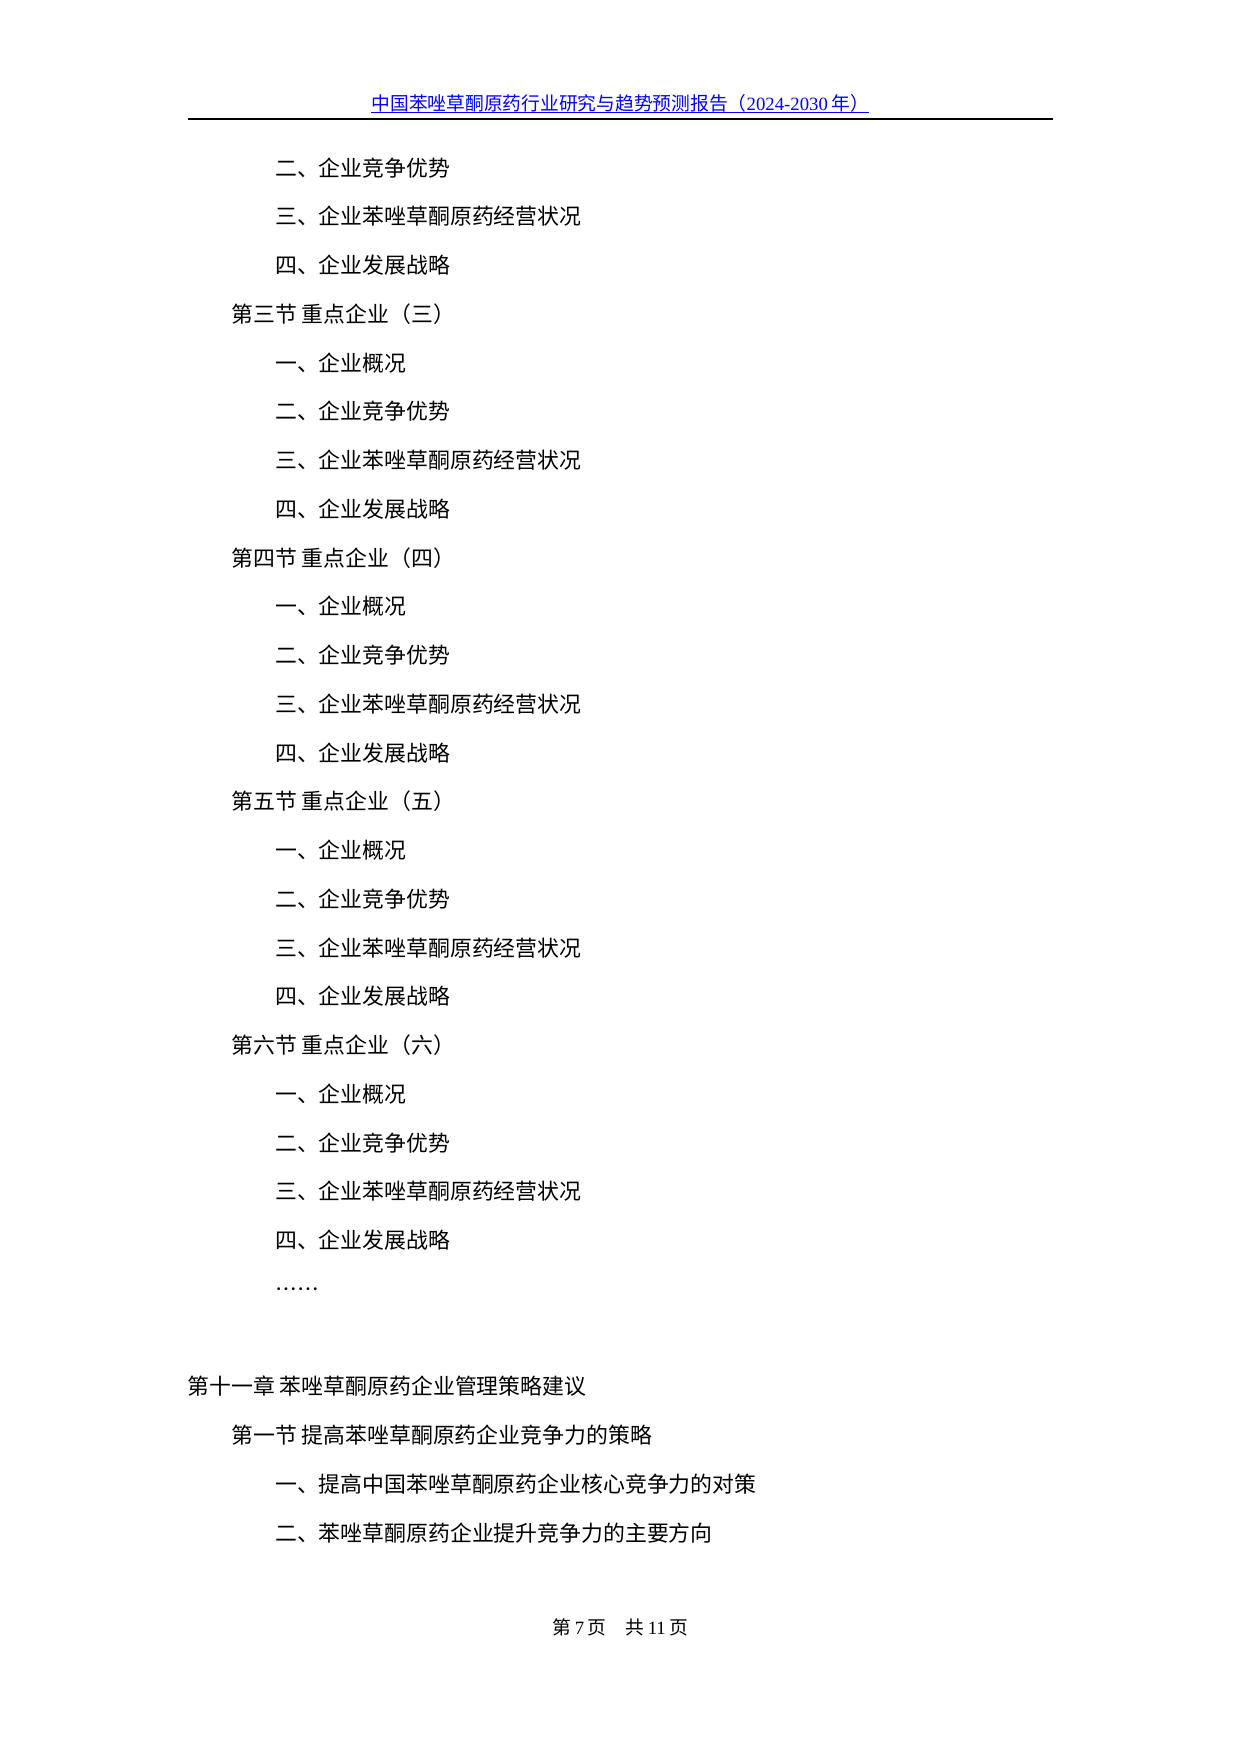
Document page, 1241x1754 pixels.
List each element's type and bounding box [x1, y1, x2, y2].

text [187, 150, 1053, 1548]
